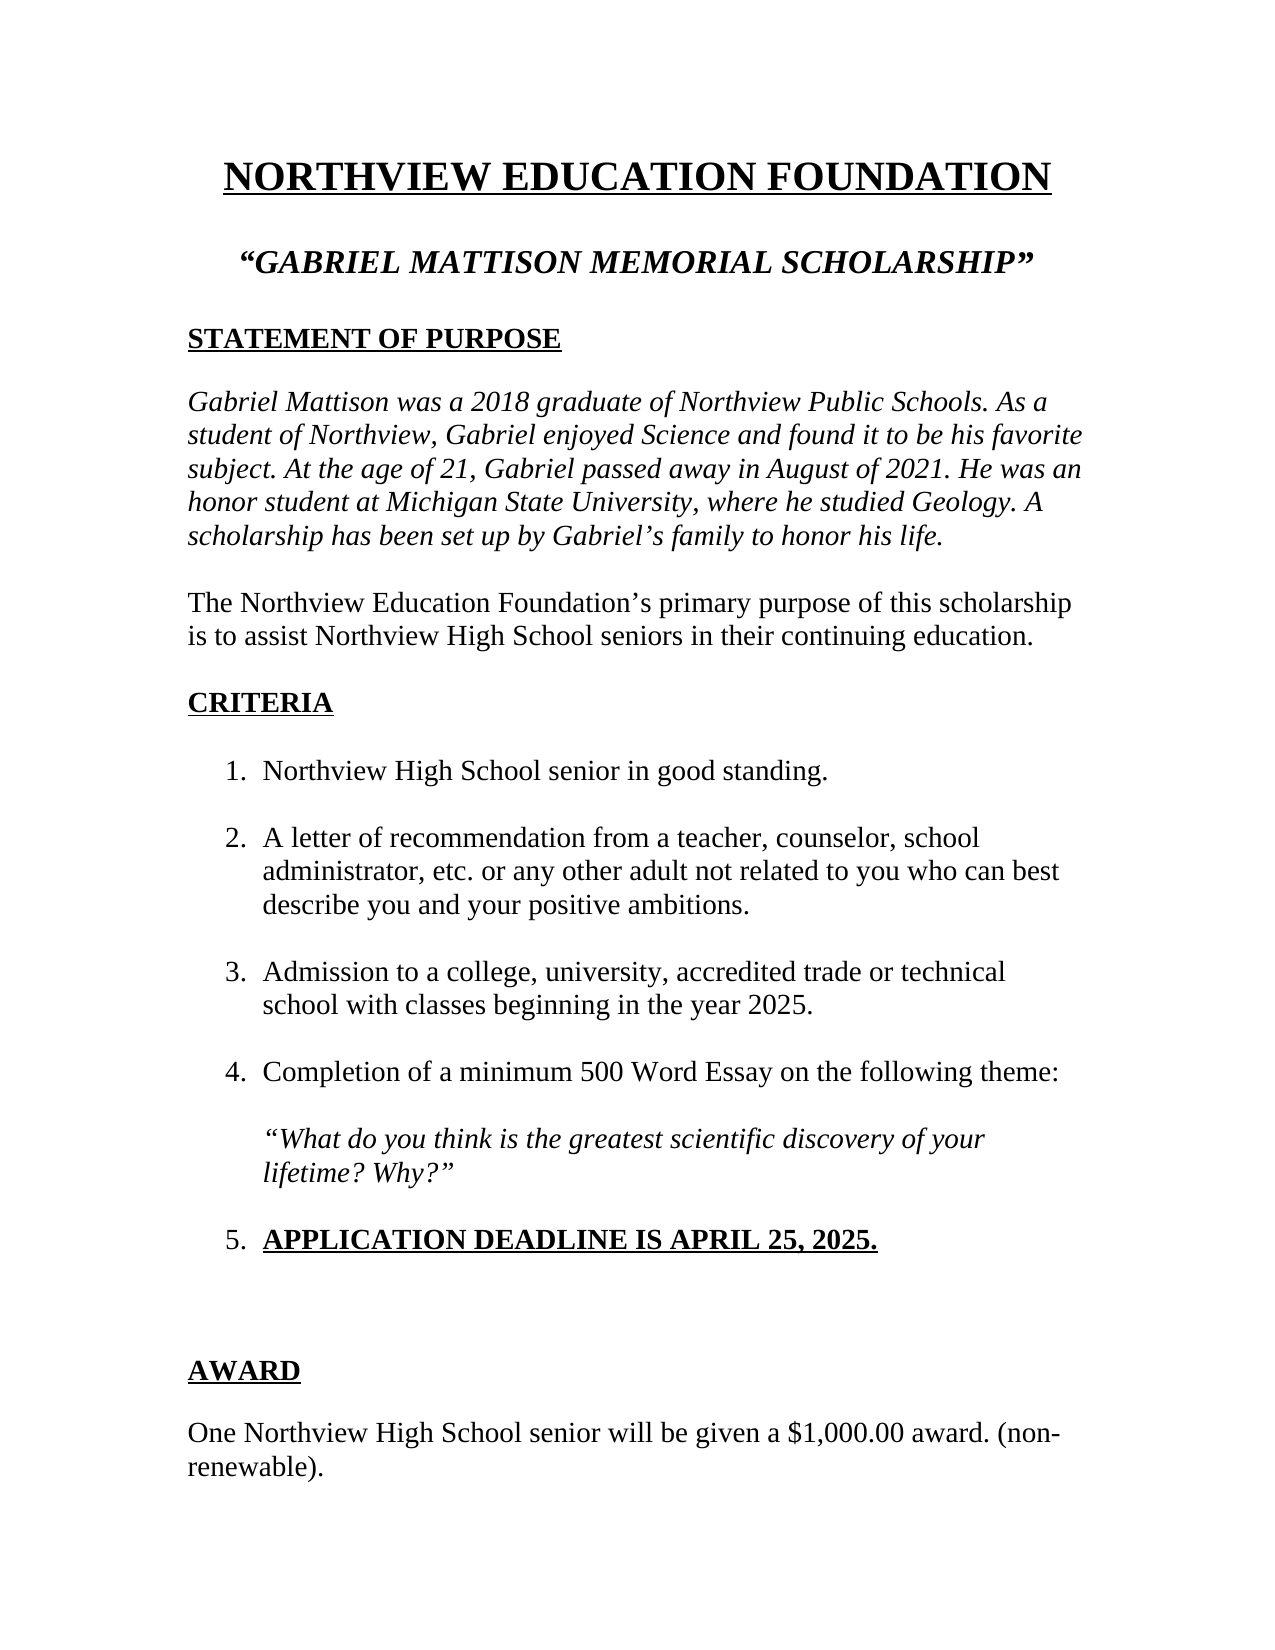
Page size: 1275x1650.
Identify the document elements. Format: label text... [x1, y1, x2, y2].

subtitle AWARD [187, 1353, 1087, 1387]
text The Northview Education Foundation’s primary purpose of this scholarship is to assist Northview High School seniors in their continuing education. [187, 585, 1087, 652]
title “GABRIEL MATTISON MEMORIAL SCHOLARSHIP” [187, 243, 1087, 286]
list Completion of a minimum 500 Word Essay on the following theme: [225, 1054, 1087, 1088]
subtitle CRITERIA [187, 686, 1087, 719]
list APPLICATION DEADLINE IS APRIL 25, 2025. [225, 1222, 1087, 1256]
text Gabriel Mattison was a 2018 graduate of Northview Public Schools. As a student of Northview, Gabriel enjoyed Science and found it to be his favorite subject. At the age of 21, Gabriel passed away in August of 2021. He was an honor student at Michigan State University, where he studied Geology. A scholarship has been set up by Gabriel’s family to honor his life. [187, 384, 1087, 551]
list A letter of recommendation from a teacher, counselor, school administrator, etc. or any other adult not related to you who can best describe you and your positive ambitions. [225, 820, 1087, 920]
text One Northview High School senior will be given a $1,000.00 award. (non-renewable). [187, 1416, 1087, 1483]
list Northview High School senior in good standing. [225, 753, 1087, 786]
text “What do you think is the greatest scientific discovery of your lifetime? Why?” [262, 1122, 1087, 1189]
title NORTHVIEW EDUCATION FOUNDATION [187, 152, 1087, 199]
subtitle STATEMENT OF PURPOSE [187, 321, 1087, 355]
list Admission to a college, university, accredited trade or technical school with classes beginning in the year 2025. [225, 954, 1087, 1021]
